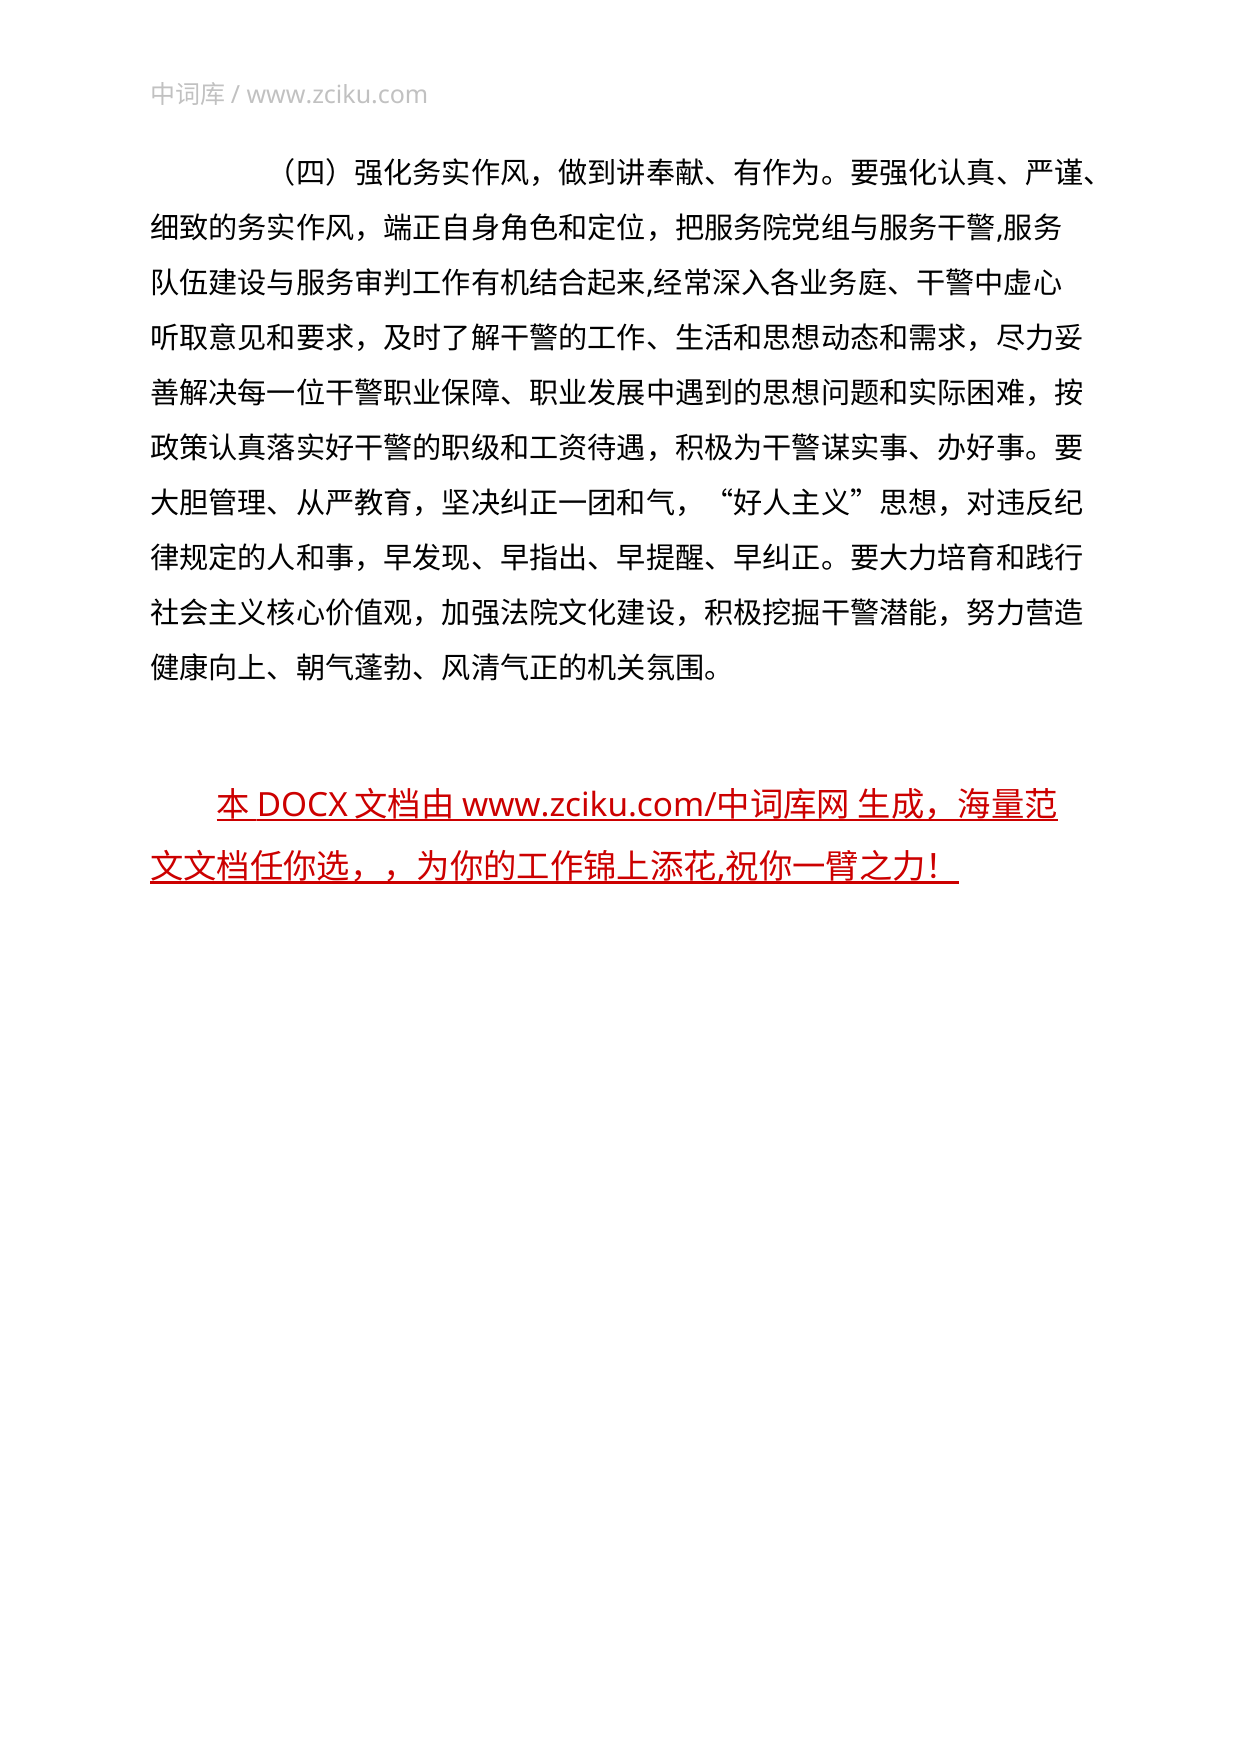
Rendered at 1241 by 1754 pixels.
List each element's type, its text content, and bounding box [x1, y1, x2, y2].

text （四）强化务实作风，做到讲奉献、有作为。要强化认真、严谨、细致的务实作风，端正自身角色和定位，把服务院党组与服务干警,服务队伍建设与服务审判工作有机结合起来,经常深入各业务庭、干警中虚心听取意见和要求，及时了解干警的工作、生活和思想动态和需求，尽力妥善解决每一位干警职业保障、职业发展中遇到的思想问题和实际困难，按政策认真落实好干警的职级和工资待遇，积极为干警谋实事、办好事。要大胆管理、从严教育，坚决纠正一团和气，“好人主义”思想，对违反纪律规定的人和事，早发现、早指出、早提醒、早纠正。要大力培育和践行社会主义核心价值观，加强法院文化建设，积极挖掘干警潜能，努力营造健康向上、朝气蓬勃、风清气正的机关氛围。 [150, 150, 1090, 687]
text 本DOCX文档由 www.zciku.com/中词库网 生成，海量范文文档任你选，，为你的工作锦上添花,祝你一臂之力！ [150, 777, 1090, 888]
